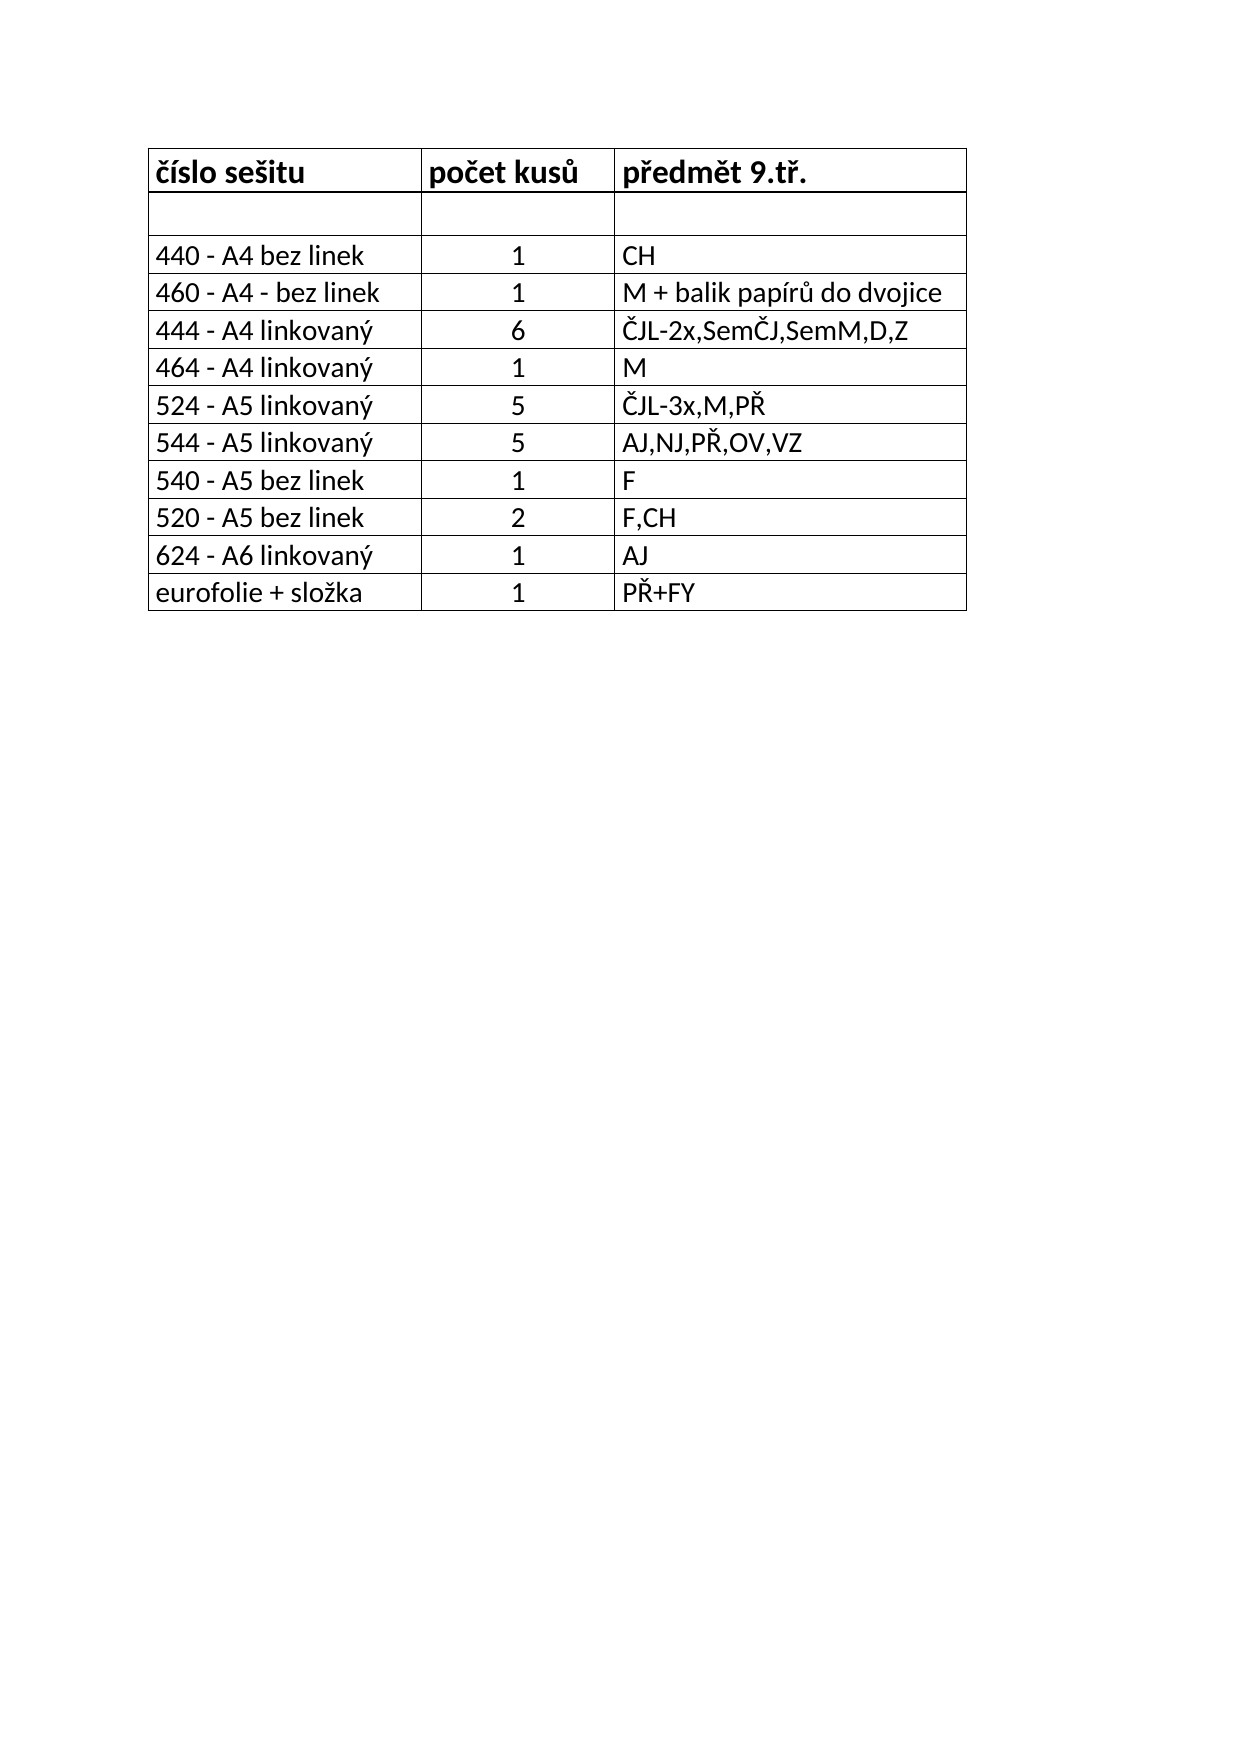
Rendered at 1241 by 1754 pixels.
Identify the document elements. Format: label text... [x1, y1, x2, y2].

table_cell 5 [422, 386, 614, 423]
table_cell F [615, 461, 966, 498]
table_cell 1 [422, 274, 614, 310]
table_cell eurofolie + složka [149, 574, 421, 610]
table_cell 460 - A4 - bez linek [149, 274, 421, 310]
table_cell 1 [422, 236, 614, 273]
table_cell 540 - A5 bez linek [149, 461, 421, 498]
table_cell 2 [422, 499, 614, 535]
table_cell 440 - A4 bez linek [149, 236, 421, 273]
table_cell ČJL-2x,SemČJ,SemM,D,Z [615, 311, 966, 348]
table_header předmět 9.tř. [615, 149, 966, 191]
table_cell 5 [422, 424, 614, 460]
table_cell [615, 193, 966, 235]
table_cell 1 [422, 349, 614, 385]
table_cell F,CH [615, 499, 966, 535]
table_header číslo sešitu [149, 149, 421, 191]
table_cell M + balik papírů do dvojice [615, 274, 966, 310]
table_cell 444 - A4 linkovaný [149, 311, 421, 348]
table_cell 1 [422, 574, 614, 610]
table_cell 544 - A5 linkovaný [149, 424, 421, 460]
table_cell [149, 193, 421, 235]
table_cell AJ [615, 536, 966, 573]
table_cell 6 [422, 311, 614, 348]
table_cell 464 - A4 linkovaný [149, 349, 421, 385]
table_cell 520 - A5 bez linek [149, 499, 421, 535]
table_cell [422, 193, 614, 235]
table_header počet kusů [422, 149, 614, 191]
table_cell 1 [422, 536, 614, 573]
table_cell ČJL-3x,M,PŘ [615, 386, 966, 423]
table_cell AJ,NJ,PŘ,OV,VZ [615, 424, 966, 460]
table_cell 624 - A6 linkovaný [149, 536, 421, 573]
table_cell CH [615, 236, 966, 273]
table_cell M [615, 349, 966, 385]
table_cell PŘ+FY [615, 574, 966, 610]
table_cell 524 - A5 linkovaný [149, 386, 421, 423]
table_cell 1 [422, 461, 614, 498]
